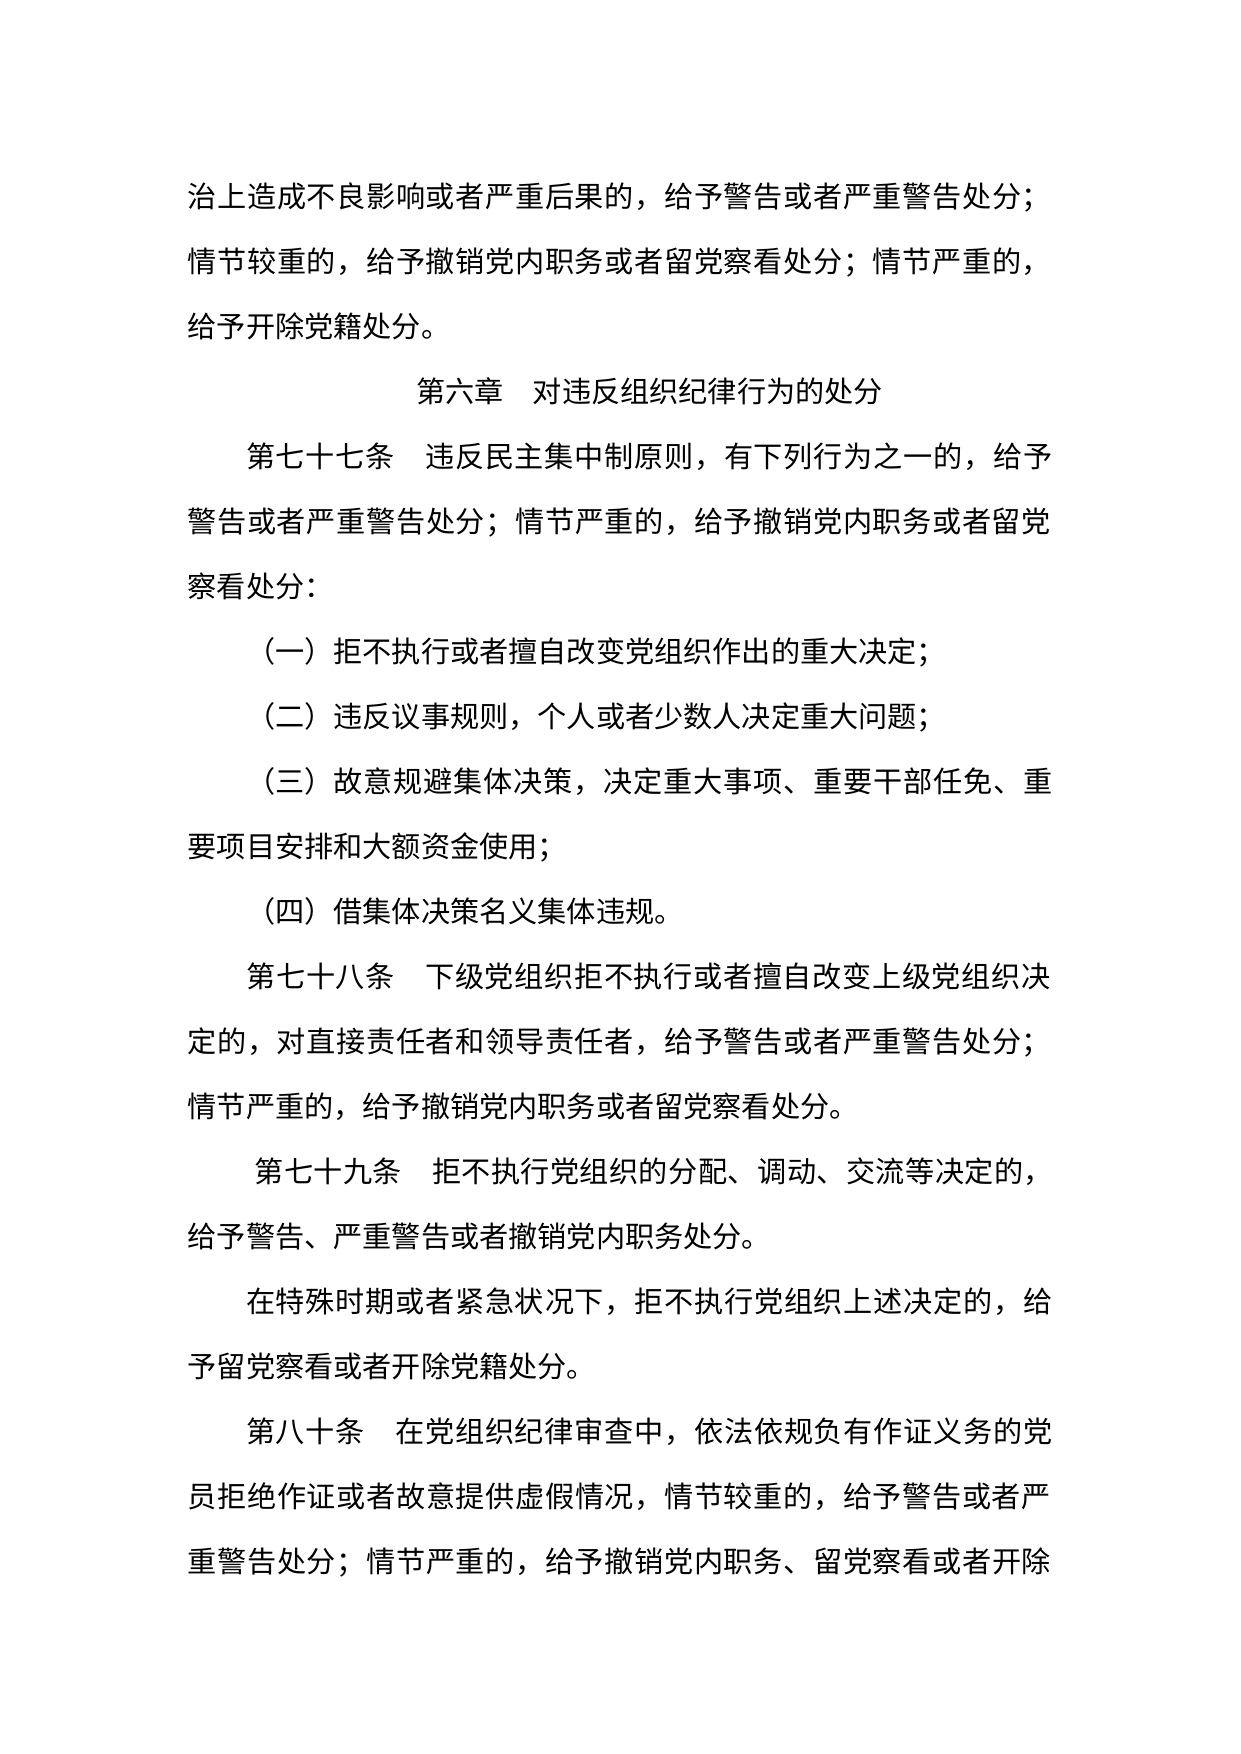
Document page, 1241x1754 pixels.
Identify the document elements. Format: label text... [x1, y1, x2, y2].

list 故意规避集体决策，决定重大事项、重要干部任免、重要项目安排和大额资金使用； [187, 747, 1053, 877]
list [187, 1397, 1053, 1592]
list 第七十七条 违反民主集中制原则，有下列行为之一的，给予警告或者严重警告处分；情节严重的，给予撤销党内职务或者留党察看处分： [187, 422, 1053, 617]
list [187, 162, 1053, 357]
list 在特殊时期或者紧急状况下，拒不执行党组织上述决定的，给予留党察看或者开除党籍处分。 [187, 1267, 1053, 1397]
list 对违反组织纪律行为的处分 [187, 357, 1053, 422]
list 第七十八条 下级党组织拒不执行或者擅自改变上级党组织决定的，对直接责任者和领导责任者，给予警告或者严重警告处分；情节严重的，给予撤销党内职务或者留党察看处分。 [187, 942, 1053, 1137]
list 第七十九条 拒不执行党组织的分配、调动、交流等决定的，给予警告、严重警告或者撤销党内职务处分。 [187, 1137, 1053, 1267]
list 借集体决策名义集体违规。 [187, 877, 1053, 942]
list 违反议事规则，个人或者少数人决定重大问题； [187, 682, 1053, 747]
list 拒不执行或者擅自改变党组织作出的重大决定； [187, 617, 1053, 682]
